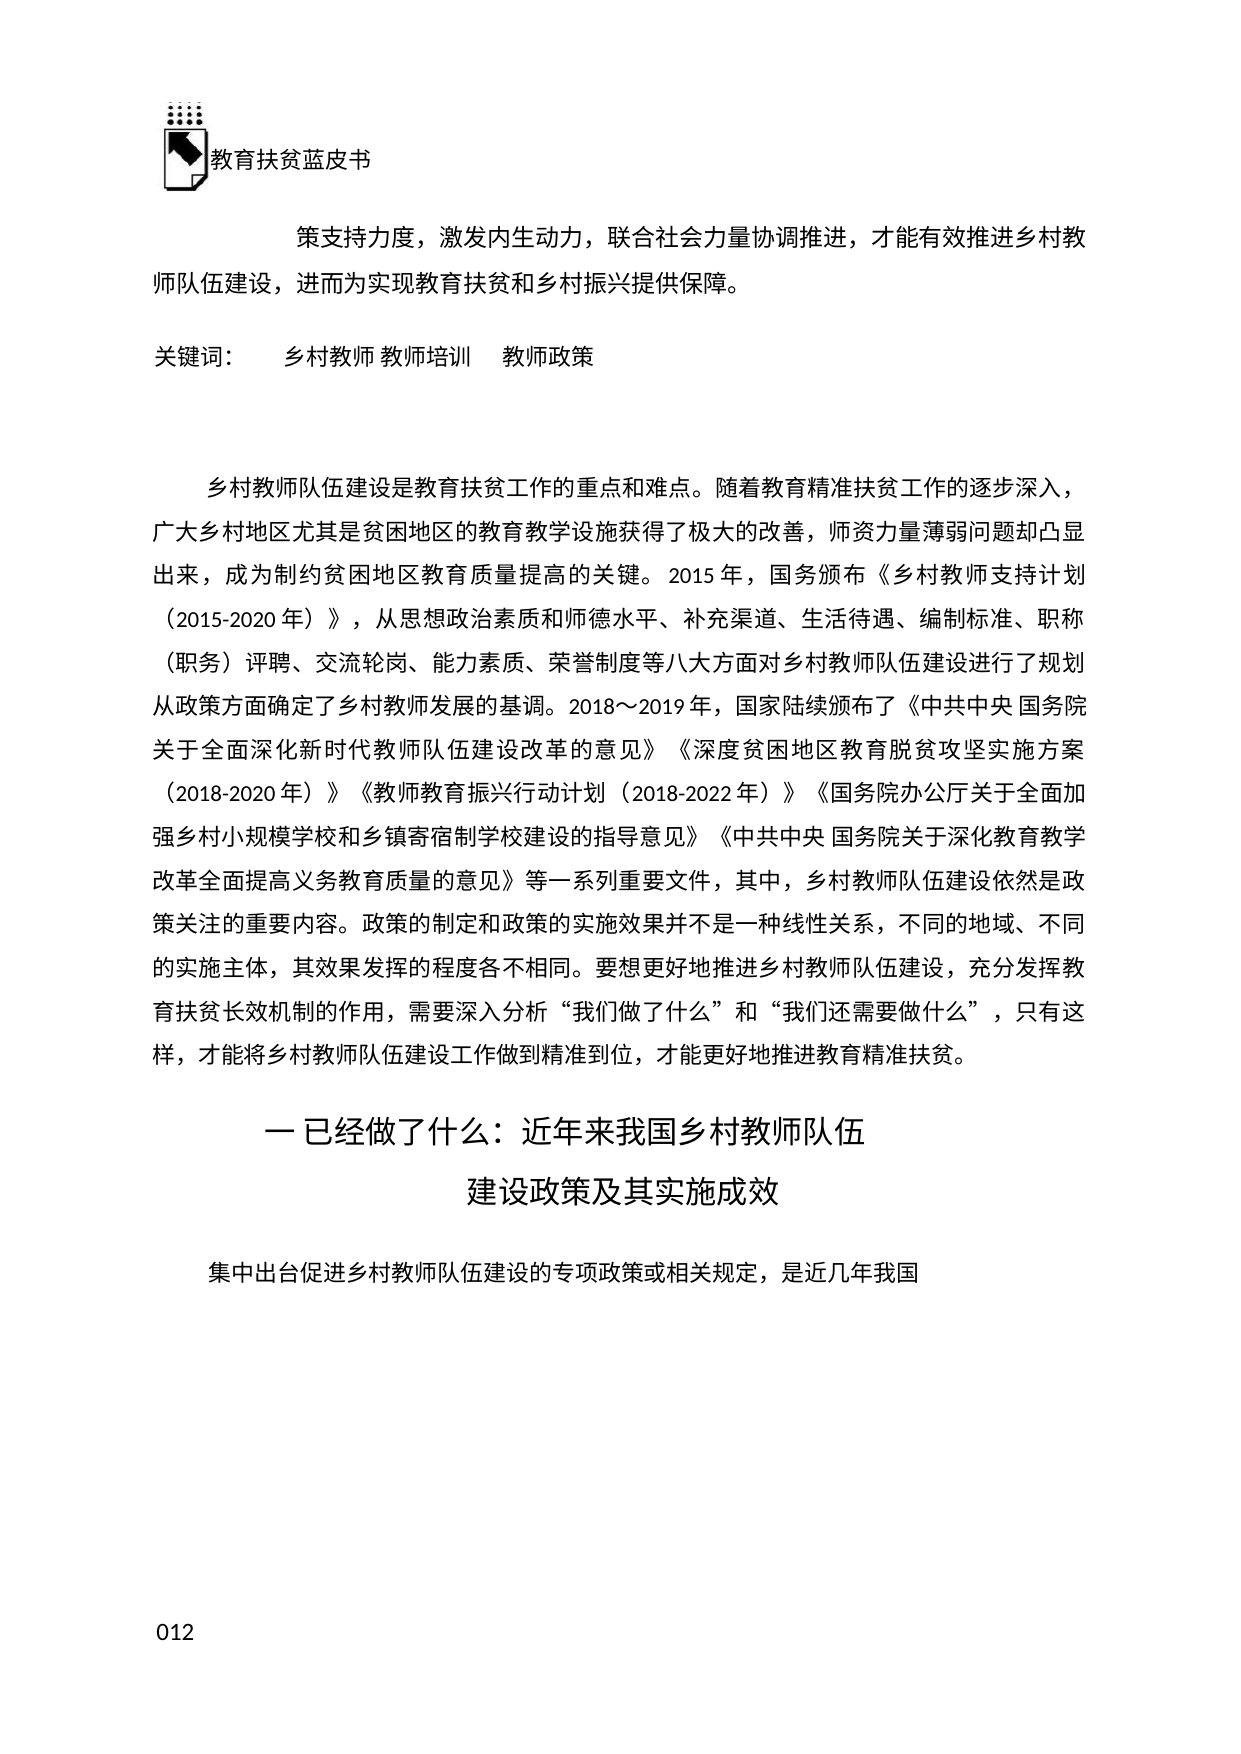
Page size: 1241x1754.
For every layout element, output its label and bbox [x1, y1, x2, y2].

picture [152, 102, 211, 192]
